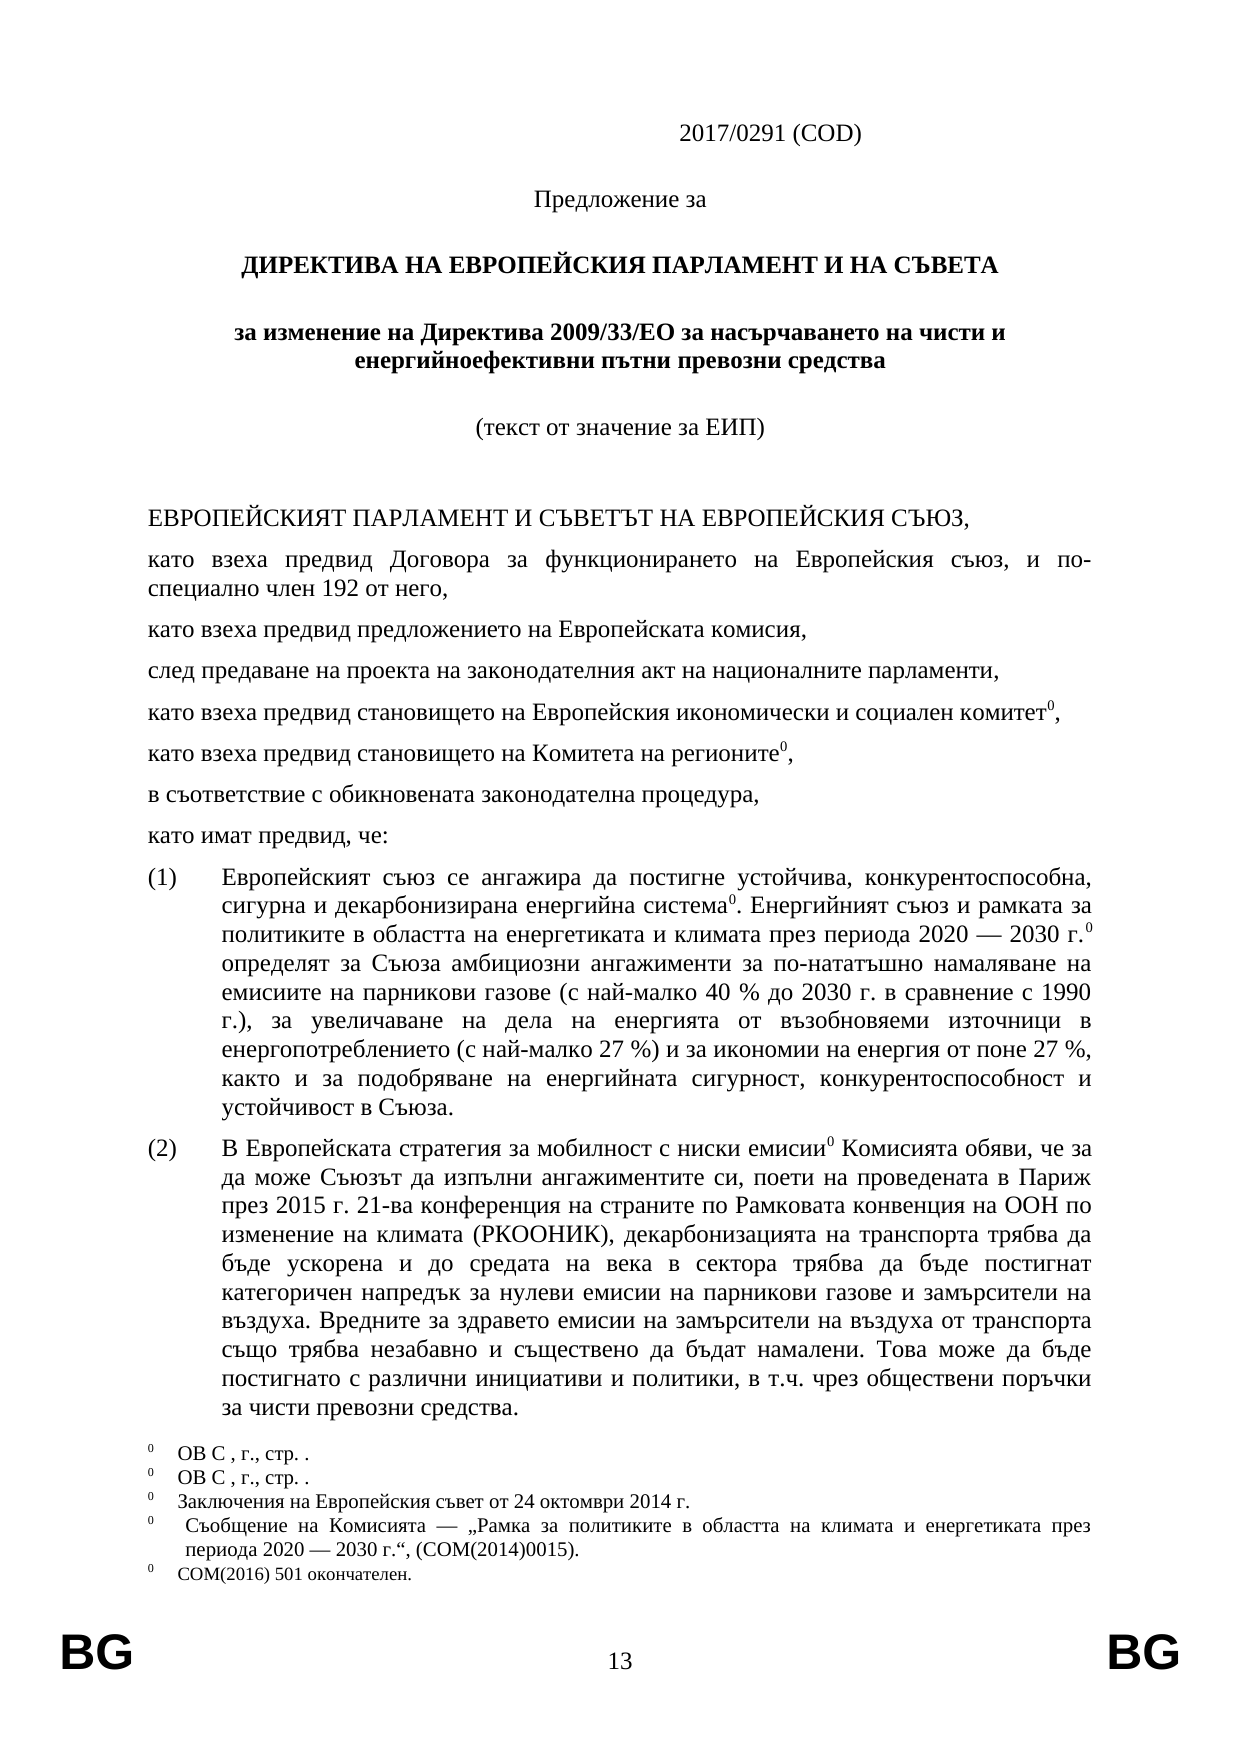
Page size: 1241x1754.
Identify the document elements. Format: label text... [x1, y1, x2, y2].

text като взеха предвид становището на Европейския икономически и социален комитет, [148, 697, 1093, 726]
text (текст от значение за ЕИП) [148, 412, 1093, 441]
text ДИРЕКТИВА НА ЕВРОПЕЙСКИЯ ПАРЛАМЕНТ И НА СЪВЕТА [148, 251, 1093, 279]
text ЕВРОПЕЙСКИЯТ ПАРЛАМЕНТ И СЪВЕТЪТ НА ЕВРОПЕЙСКИЯ СЪЮЗ, [148, 503, 1093, 532]
text 2017/0291 (COD) [679, 118, 1093, 147]
text в съответствие с обикновената законодателна процедура, [148, 779, 1093, 808]
text като взеха предвид Договора за функционирането на Европейския съюз, и по-специално член 192 от него, [148, 544, 1093, 602]
text Предложение за [148, 184, 1093, 213]
text като взеха предвид становището на Комитета на регионите, [148, 738, 1093, 767]
text (1) Европейският съюз се ангажира да постигне устойчива, конкурентоспособна, сигурна и декарбонизирана енергийна система. Енергийният съюз и рамката за политиките в областта на енергетиката и климата през периода 2020 — 2030 г. определят за Съюза амбициозни ангажименти за по-нататъшно намаляване на емисиите на парникови газове (с най-малко 40 % до 2030 г. в сравнение с 1990 г.), за увеличаване на дела на енергията от възобновяеми източници в енергопотреблението (с най-малко 27 %) и за икономии на енергия от поне 27 %, както и за подобряване на енергийната сигурност, конкурентоспособност и устойчивост в Съюза. [148, 862, 1093, 1121]
text (2) В Европейската стратегия за мобилност с ниски емисии Комисията обяви, че за да може Съюзът да изпълни ангажиментите си, поети на проведената в Париж през 2015 г. 21-ва конференция на страните по Рамковата конвенция на ООН по изменение на климата (РКООНИК), декарбонизацията на транспорта трябва да бъде ускорена и до средата на века в сектора трябва да бъде постигнат категоричен напредък за нулеви емисии на парникови газове и замърсители на въздуха. Вредните за здравето емисии на замърсители на въздуха от транспорта също трябва незабавно и съществено да бъдат намалени. Това може да бъде постигнато с различни инициативи и политики, в т.ч. чрез обществени поръчки за чисти превозни средства. [148, 1133, 1093, 1421]
text за изменение на Директива 2009/33/ЕО за насърчаването на чисти и енергийноефективни пътни превозни средства [148, 317, 1093, 374]
text като имат предвид, че: [148, 821, 1093, 849]
text след предаване на проекта на законодателния акт на националните парламенти, [148, 656, 1093, 684]
text като взеха предвид предложението на Европейската комисия, [148, 614, 1093, 643]
